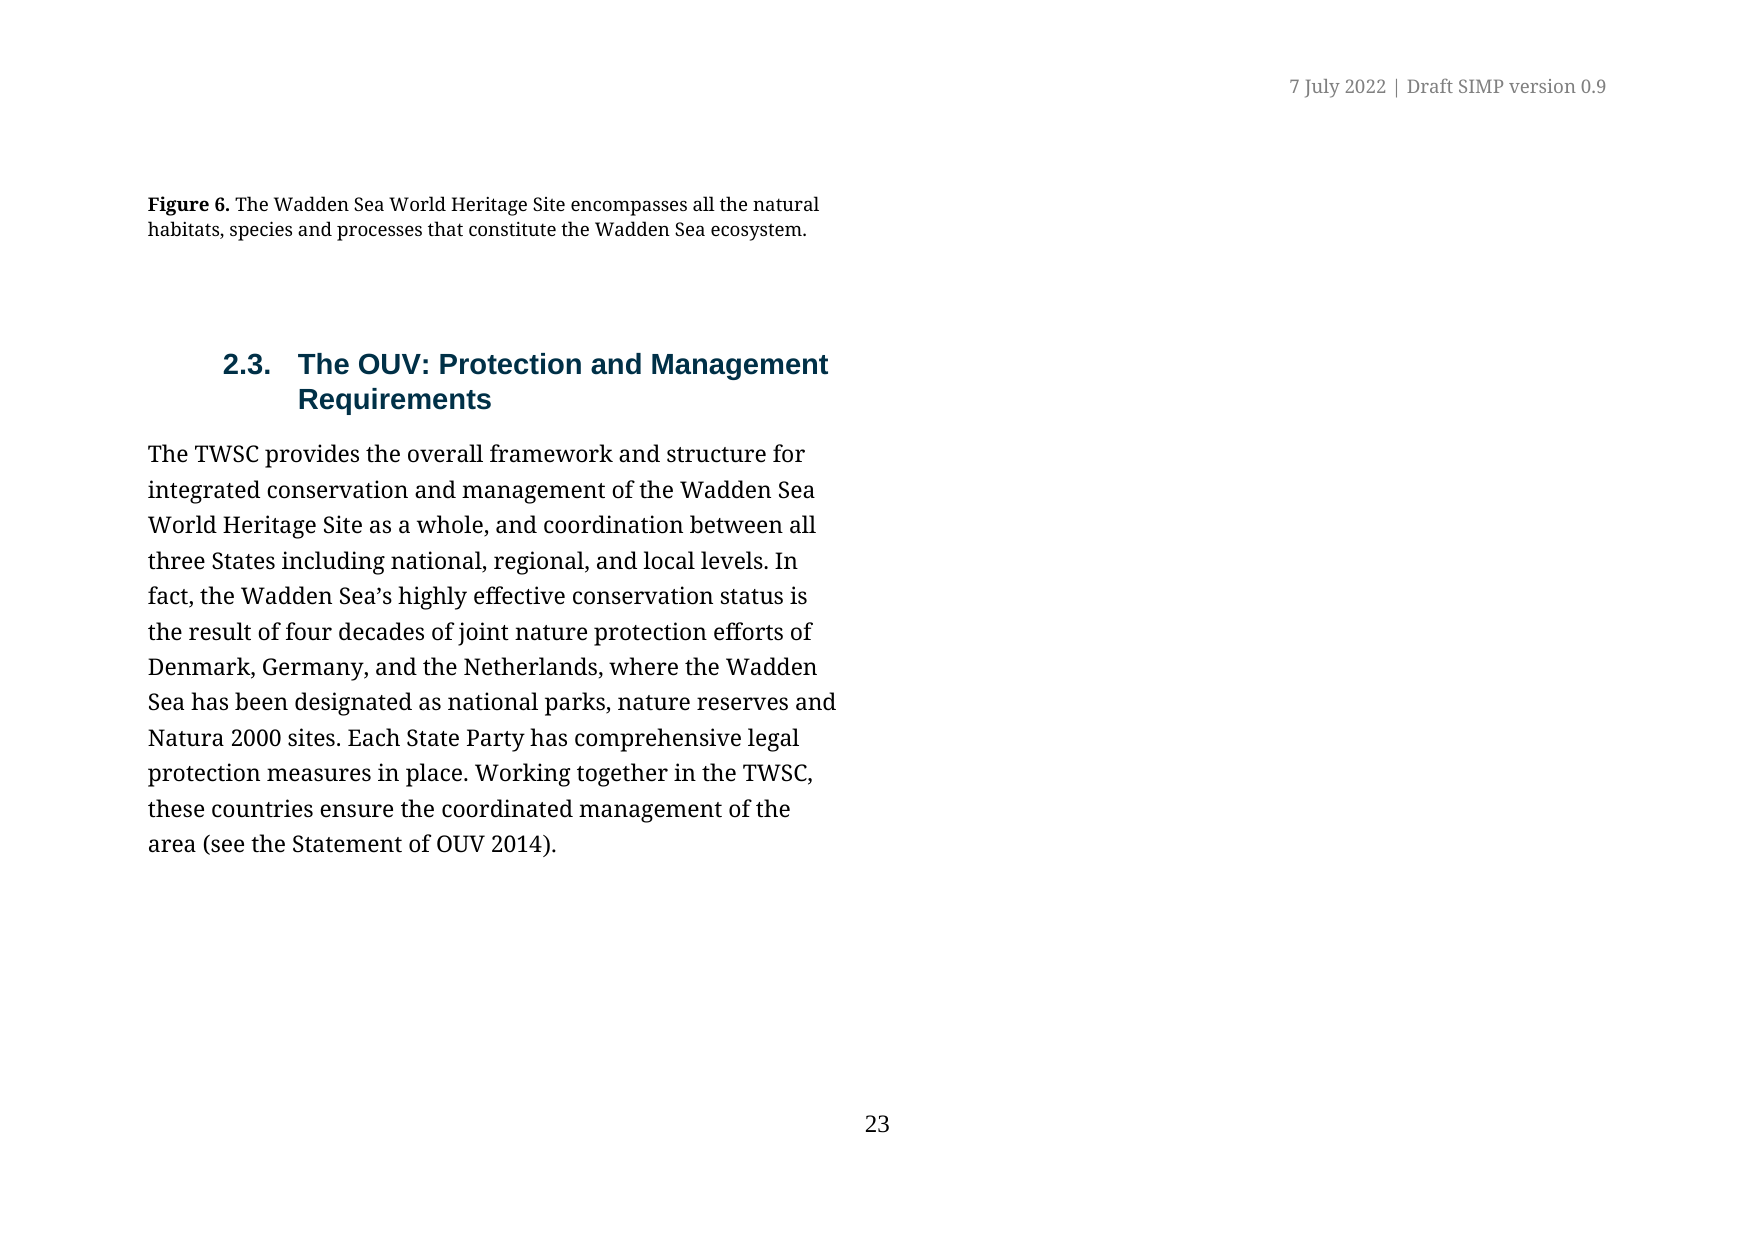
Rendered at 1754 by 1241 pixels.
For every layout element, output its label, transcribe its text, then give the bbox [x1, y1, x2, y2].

text The TWSC provides the overall framework and structure for integrated conservation and management of the Wadden Sea World Heritage Site as a whole, and coordination between all three States including national, regional, and local levels. In fact, the Wadden Sea’s highly effective conservation status is the result of four decades of joint nature protection efforts of Denmark, Germany, and the Netherlands, where the Wadden Sea has been designated as national parks, nature reserves and Natura 2000 sites. Each State Party has comprehensive legal protection measures in place. Working together in the TWSC, these countries ensure the coordinated management of the area (see the Statement of OUV 2014). [148, 434, 840, 859]
text Figure 6. The Wadden Sea World Heritage Site encompasses all the natural habitats, species and processes that constitute the Wadden Sea ecosystem. [148, 191, 840, 242]
list The OUV: Protection and Management Requirements [223, 346, 840, 417]
